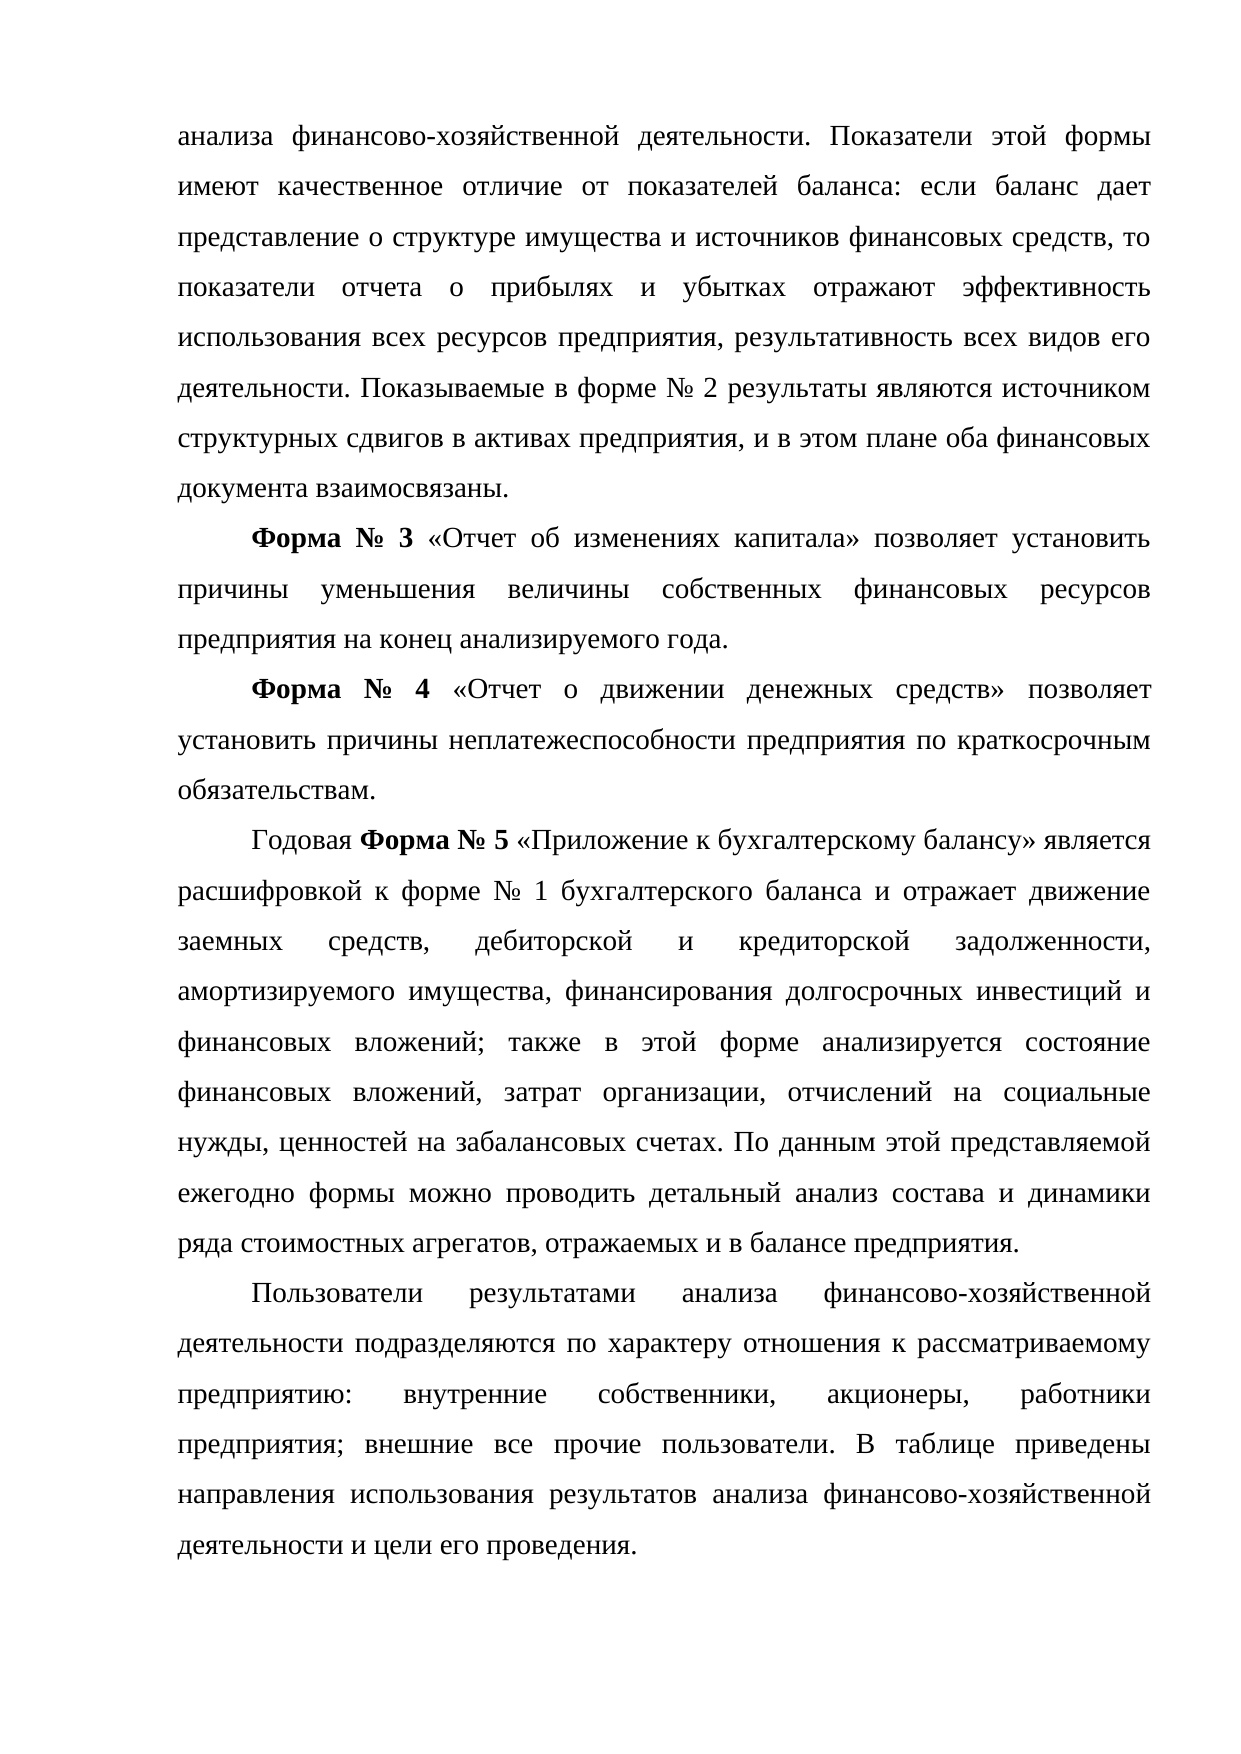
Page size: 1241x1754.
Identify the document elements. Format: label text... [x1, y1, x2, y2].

text Форма № 3 «Отчет об изменениях капитала» позволяет установить причины уменьшения величины собственных финансовых ресурсов предприятия на конец анализируемого года. [177, 521, 1152, 655]
text Форма № 4 «Отчет о движении денежных средств» позволяет установить причины неплатежеспособности предприятия по краткосрочным обязательствам. [177, 672, 1152, 806]
text Годовая Форма № 5 «Приложение к бухгалтерскому балансу» является расшифровкой к форме № 1 бухгалтерского баланса и отражает движение заемных средств, дебиторской и кредиторской задолженности, амортизируемого имущества, финансирования долгосрочных инвестиций и финансовых вложений; также в этой форме анализируется состояние финансовых вложений, затрат организации, отчислений на социальные нужды, ценностей на забалансовых счетах. По данным этой представляемой ежегодно формы можно проводить детальный анализ состава и динамики ряда стоимостных агрегатов, отражаемых и в балансе предприятия. [177, 822, 1152, 1258]
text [177, 118, 1152, 504]
text Пользователи результатами анализа финансово-хозяйственной деятельности подразделяются по характеру отношения к рассматриваемому предприятию: внутренние собственники, акционеры, работники предприятия; внешние все прочие пользователи. В таблице приведены направления использования результатов анализа финансово-хозяйственной деятельности и цели его проведения. [177, 1275, 1152, 1560]
